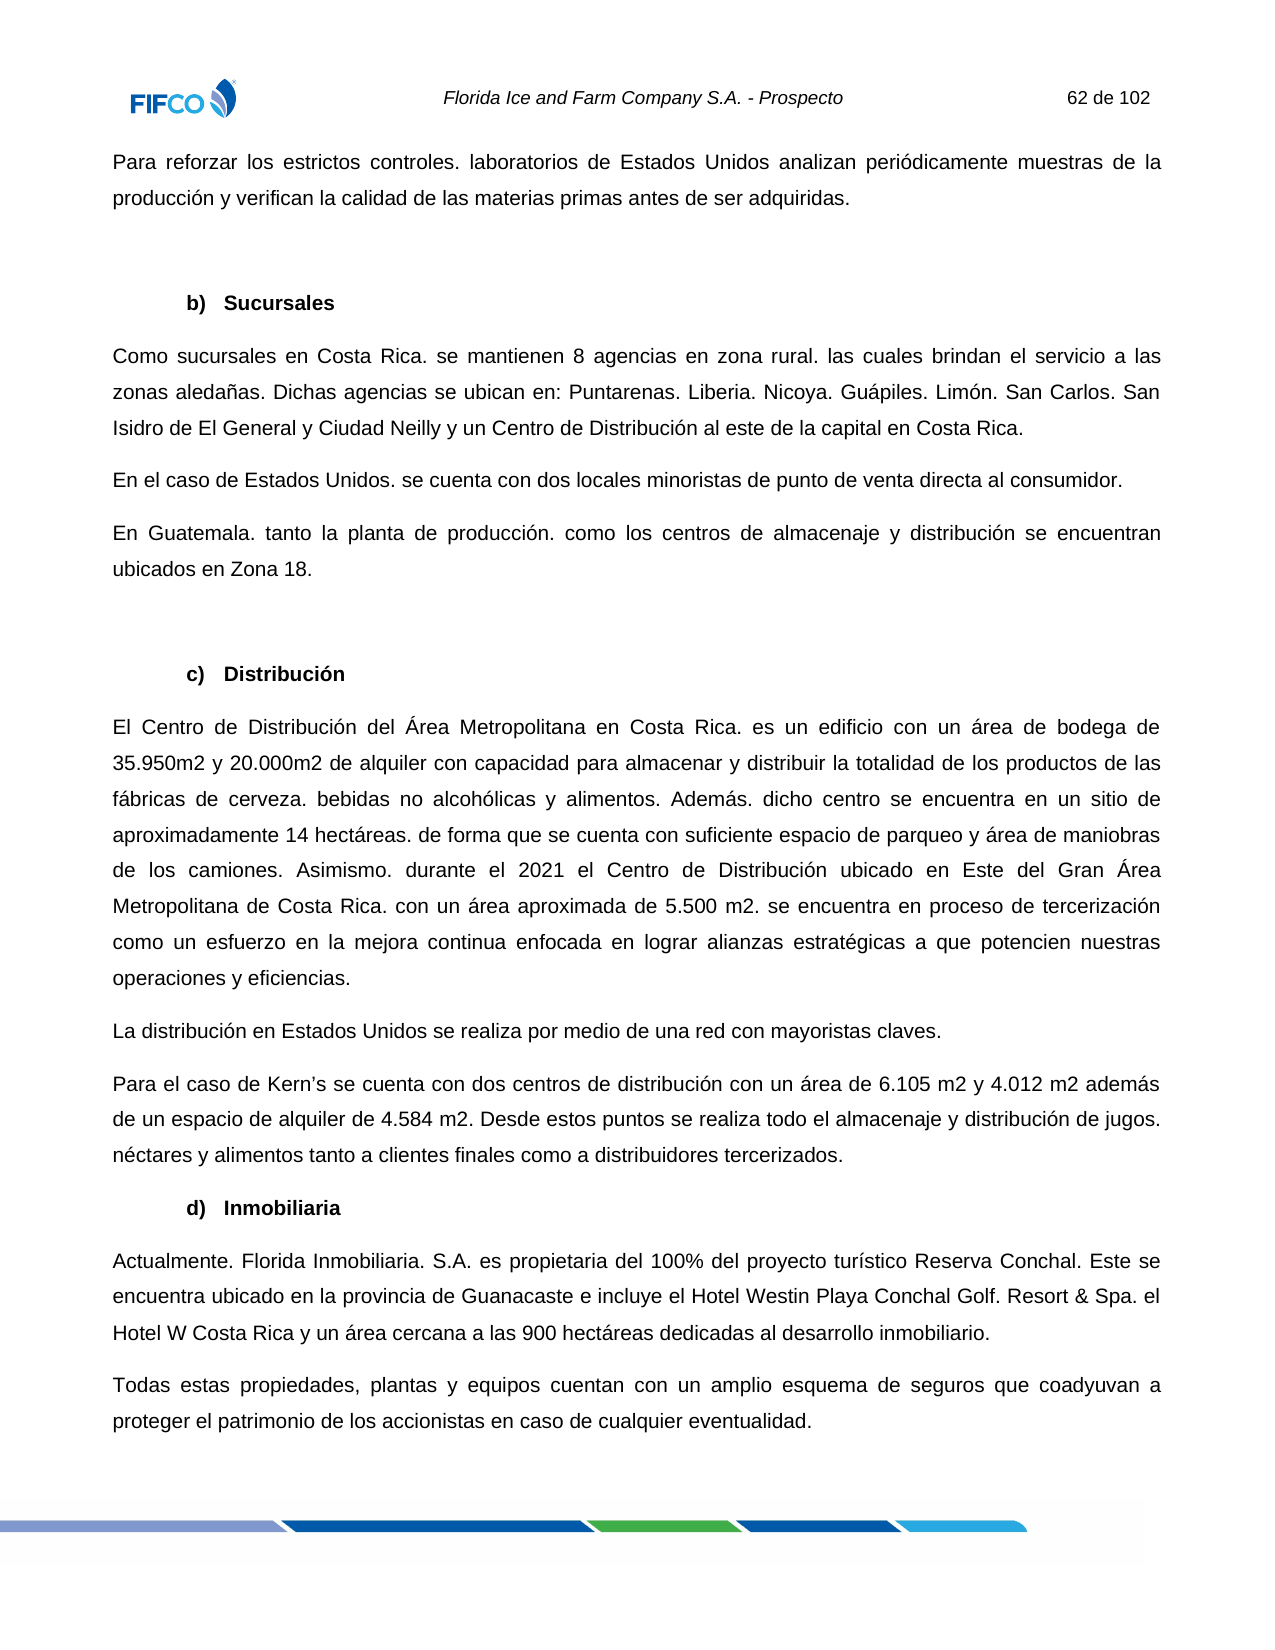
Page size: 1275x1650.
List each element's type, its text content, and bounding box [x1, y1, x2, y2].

text El Centro de Distribución del Área Metropolitana en Costa Rica. es un edificio con un área de bodega de 35.950m2 y 20.000m2 de alquiler con capacidad para almacenar y distribuir la totalidad de los productos de las fábricas de cerveza. bebidas no alcohólicas y alimentos. Además. dicho centro se encuentra en un sitio de aproximadamente 14 hectáreas. de forma que se cuenta con suficiente espacio de parqueo y área de maniobras de los camiones. Asimismo. durante el 2021 el Centro de Distribución ubicado en Este del Gran Área Metropolitana de Costa Rica. con un área aproximada de 5.500 m2. se encuentra en proceso de tercerización como un esfuerzo en la mejora continua enfocada en lograr alianzas estratégicas a que potencien nuestras operaciones y eficiencias. [112, 714, 1162, 990]
picture [0, 1498, 1144, 1566]
text En Guatemala. tanto la planta de producción. como los centros de almacenaje y distribución se encuentran ubicados en Zona 18. [112, 521, 1162, 581]
text La distribución en Estados Unidos se realiza por medio de una red con mayoristas claves. [112, 1019, 1162, 1043]
list Distribución [186, 662, 1162, 686]
text Como sucursales en Costa Rica. se mantienen 8 agencias en zona rural. las cuales brindan el servicio a las zonas aledañas. Dichas agencias se ubican en: Puntarenas. Liberia. Nicoya. Guápiles. Limón. San Carlos. San Isidro de El General y Ciudad Neilly y un Centro de Distribución al este de la capital en Costa Rica. [112, 344, 1162, 439]
text Todas estas propiedades, plantas y equipos cuentan con un amplio esquema de seguros que coadyuvan a proteger el patrimonio de los accionistas en caso de cualquier eventualidad. [112, 1373, 1162, 1433]
text Actualmente. Florida Inmobiliaria. S.A. es propietaria del 100% del proyecto turístico Reserva Conchal. Este se encuentra ubicado en la provincia de Guanacaste e incluye el Hotel Westin Playa Conchal Golf. Resort & Spa. el Hotel W Costa Rica y un área cercana a las 900 hectáreas dedicadas al desarrollo inmobiliario. [112, 1248, 1162, 1344]
picture [123, 73, 243, 122]
text Para el caso de Kern’s se cuenta con dos centros de distribución con un área de 6.105 m2 y 4.012 m2 además de un espacio de alquiler de 4.584 m2. Desde estos puntos se realiza todo el almacenaje y distribución de jugos. néctares y alimentos tanto a clientes finales como a distribuidores tercerizados. [112, 1071, 1162, 1167]
list Sucursales [186, 291, 1162, 315]
list Inmobiliaria [186, 1196, 1162, 1220]
text En el caso de Estados Unidos. se cuenta con dos locales minoristas de punto de venta directa al consumidor. [112, 468, 1162, 492]
text Para reforzar los estrictos controles. laboratorios de Estados Unidos analizan periódicamente muestras de la producción y verifican la calidad de las materias primas antes de ser adquiridas. [112, 150, 1162, 210]
